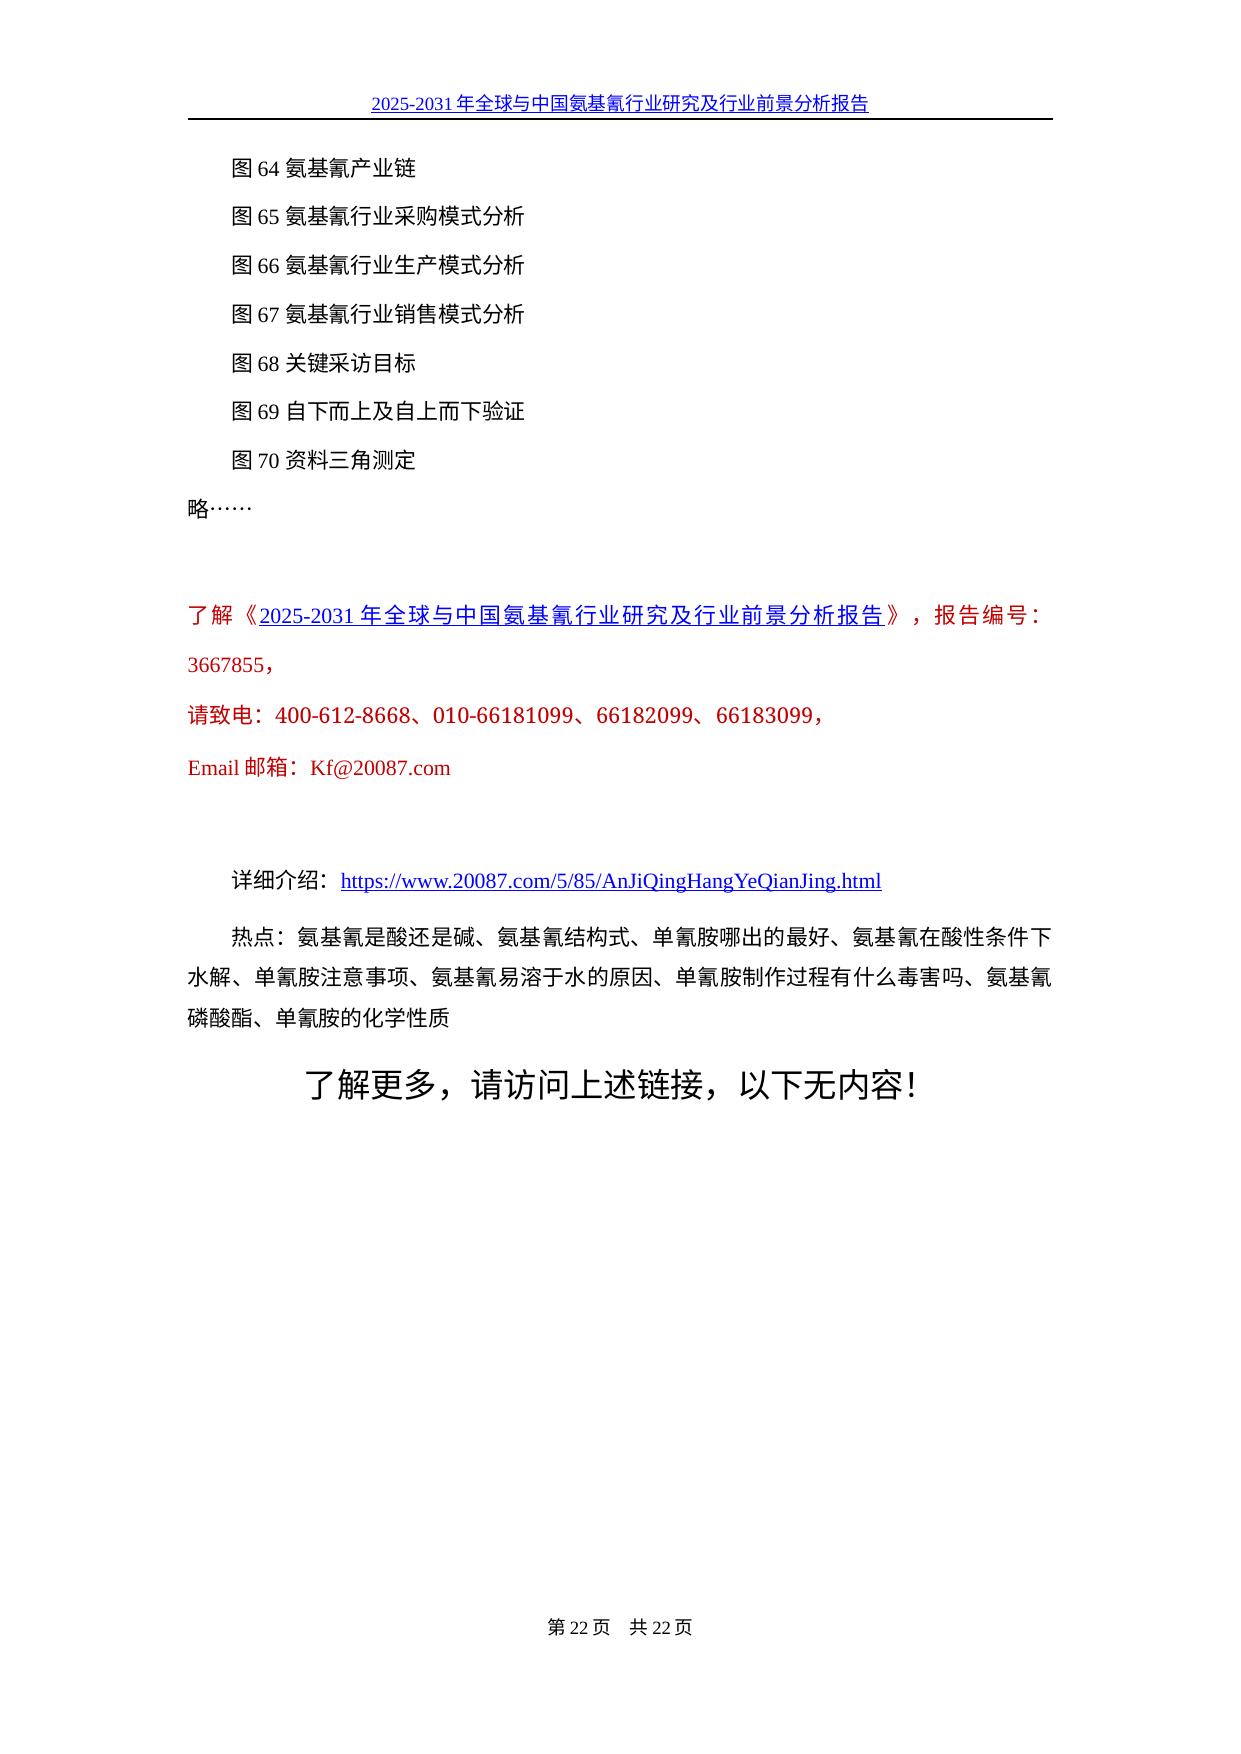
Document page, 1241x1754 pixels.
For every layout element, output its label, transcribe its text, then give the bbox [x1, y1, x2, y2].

text 请致电：400-612-8668、010-66181099、66182099、66183099， [187, 698, 1053, 731]
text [187, 150, 1053, 524]
text 热点：氨基氰是酸还是碱、氨基氰结构式、单氰胺哪出的最好、氨基氰在酸性条件下水解、单氰胺注意事项、氨基氰易溶于水的原因、单氰胺制作过程有什么毒害吗、氨基氰磷酸酯、单氰胺的化学性质 [187, 919, 1053, 1033]
text Email邮箱：Kf@20087.com [187, 750, 1053, 782]
title 了解更多，请访问上述链接，以下无内容！ [187, 1051, 1053, 1116]
text 详细介绍：https://www.20087.com/5/85/AnJiQingHangYeQianJing.html [187, 863, 1053, 895]
text 了解《2025-2031年全球与中国氨基氰行业研究及行业前景分析报告》，报告编号：3667855， [187, 598, 1053, 679]
